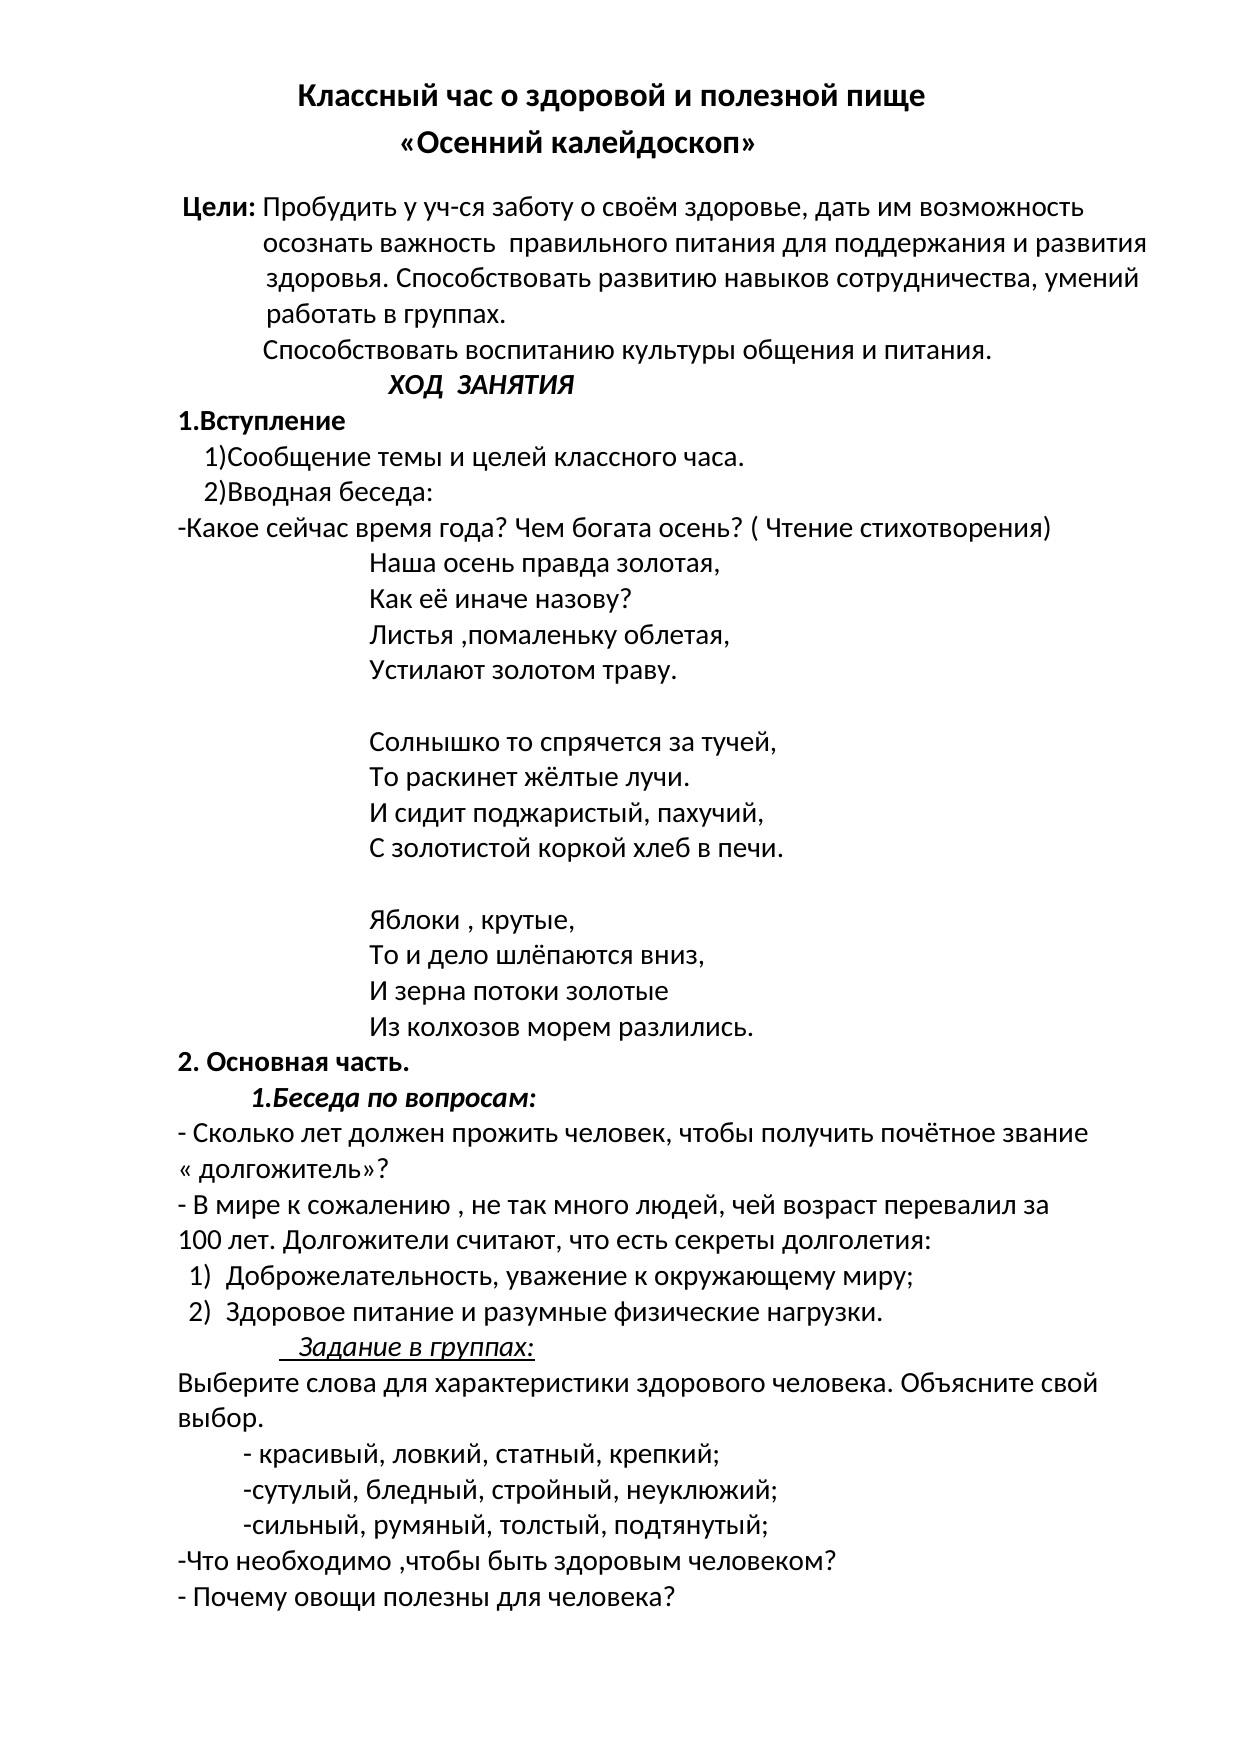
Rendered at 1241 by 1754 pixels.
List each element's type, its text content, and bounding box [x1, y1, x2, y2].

text 1.Вступление [177, 402, 1152, 438]
text здоровья. Способствовать развитию навыков сотрудничества, умений [177, 259, 1152, 295]
text С золотистой коркой хлеб в печи. [177, 829, 1152, 865]
text -сильный, румяный, толстый, подтянутый; [177, 1506, 1152, 1542]
text То и дело шлёпаются вниз, [177, 936, 1152, 972]
text Из колхозов морем разлились. [177, 1008, 1152, 1043]
text 100 лет. Долгожители считают, что есть секреты долголетия: [177, 1221, 1152, 1257]
text осознать важность правильного питания для поддержания и развития [177, 224, 1152, 259]
text - Сколько лет должен прожить человек, чтобы получить почётное звание « долгожитель»? [177, 1114, 1152, 1186]
text - красивый, ловкий, статный, крепкий; [177, 1435, 1152, 1471]
text Как её иначе назову? [177, 580, 1152, 616]
text - В мире к сожалению , не так много людей, чей возраст перевалил за [177, 1186, 1152, 1221]
text 2. Основная часть. [177, 1043, 1152, 1079]
text -Что необходимо ,чтобы быть здоровым человеком? [177, 1542, 1152, 1578]
text 1.Беседа по вопросам: [177, 1079, 1152, 1114]
text Классный час о здоровой и полезной пище «Осенний калейдоскоп» [177, 74, 1152, 161]
text Способствовать воспитанию культуры общения и питания. [177, 331, 1152, 366]
text Наша осень правда золотая, [177, 544, 1152, 580]
text Устилают золотом траву. [177, 651, 1152, 687]
text И сидит поджаристый, пахучий, [177, 794, 1152, 829]
text 1)Сообщение темы и целей классного часа. [177, 438, 1152, 473]
text Цели: Пробудить у уч-ся заботу о своём здоровье, дать им возможность [177, 188, 1152, 224]
text И зерна потоки золотые [177, 972, 1152, 1008]
text То раскинет жёлтые лучи. [177, 758, 1152, 794]
text Солнышко то спрячется за тучей, [177, 723, 1152, 758]
text 2)Вводная беседа: [177, 473, 1152, 509]
text работать в группах. [177, 295, 1152, 331]
text Выберите слова для характеристики здорового человека. Объясните свой выбор. [177, 1364, 1152, 1435]
text - Почему овощи полезны для человека? [177, 1578, 1152, 1613]
text Яблоки , крутые, [177, 901, 1152, 936]
text -сутулый, бледный, стройный, неуклюжий; [177, 1471, 1152, 1506]
text ХОД ЗАНЯТИЯ [177, 366, 1152, 402]
text -Какое сейчас время года? Чем богата осень? ( Чтение стихотворения) [177, 509, 1152, 544]
text Задание в группах: [226, 1328, 1152, 1364]
list Доброжелательность, уважение к окружающему миру; [188, 1257, 1152, 1293]
text Листья ,помаленьку облетая, [177, 616, 1152, 651]
list Здоровое питание и разумные физические нагрузки. [188, 1293, 1152, 1328]
